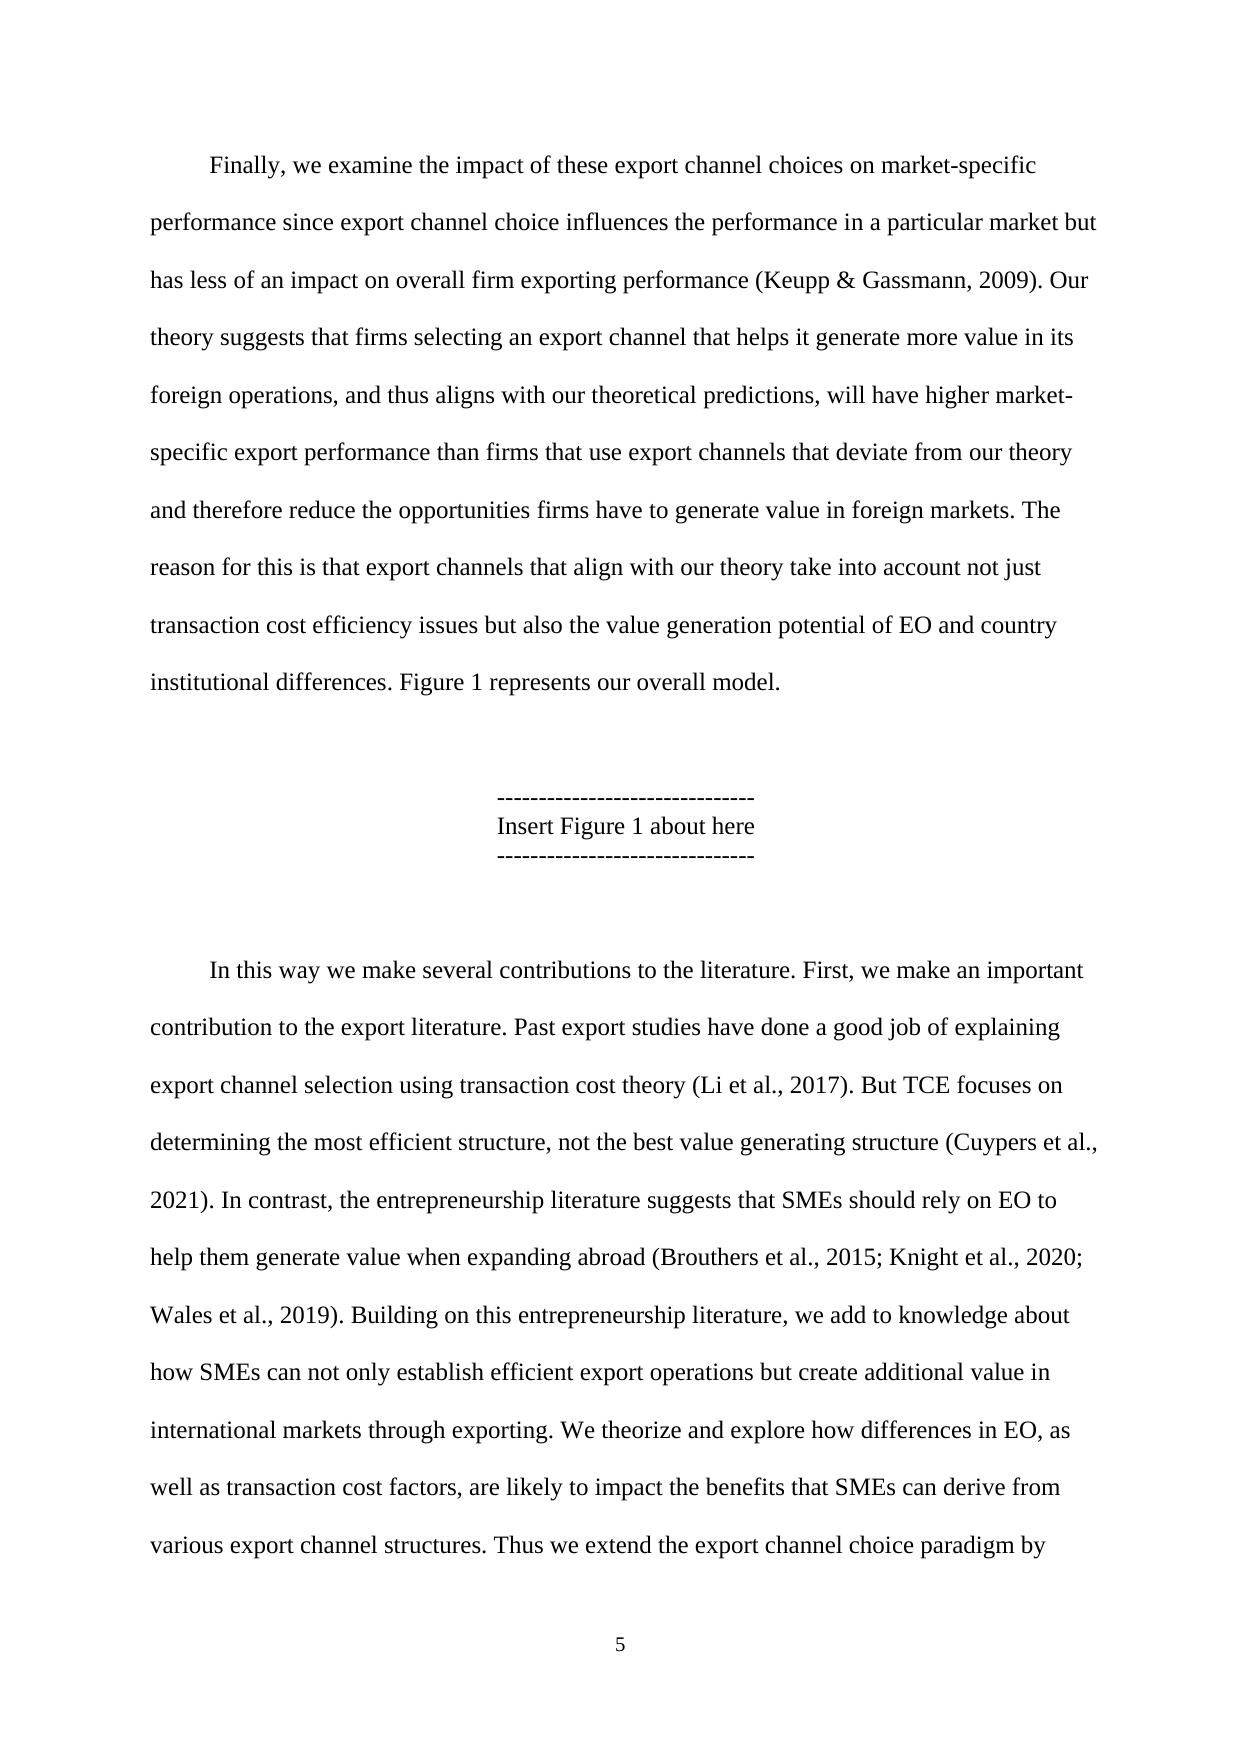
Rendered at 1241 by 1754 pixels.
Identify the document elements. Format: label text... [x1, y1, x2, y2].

text ------------------------------- [150, 782, 1101, 811]
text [150, 955, 1101, 1559]
text ------------------------------- [150, 840, 1101, 869]
text Finally, we examine the impact of these export channel choices on market-specific performance since export channel choice influences the performance in a particular market but has less of an impact on overall firm exporting performance (Keupp & Gassmann, 2009). Our theory suggests that firms selecting an export channel that helps it generate more value in its foreign operations, and thus aligns with our theoretical predictions, will have higher market-specific export performance than firms that use export channels that deviate from our theory and therefore reduce the opportunities firms have to generate value in foreign markets. The reason for this is that export channels that align with our theory take into account not just transaction cost efficiency issues but also the value generation potential of EO and country institutional differences. Figure 1 represents our overall model. [150, 150, 1101, 696]
text Insert Figure 1 about here [150, 811, 1101, 840]
